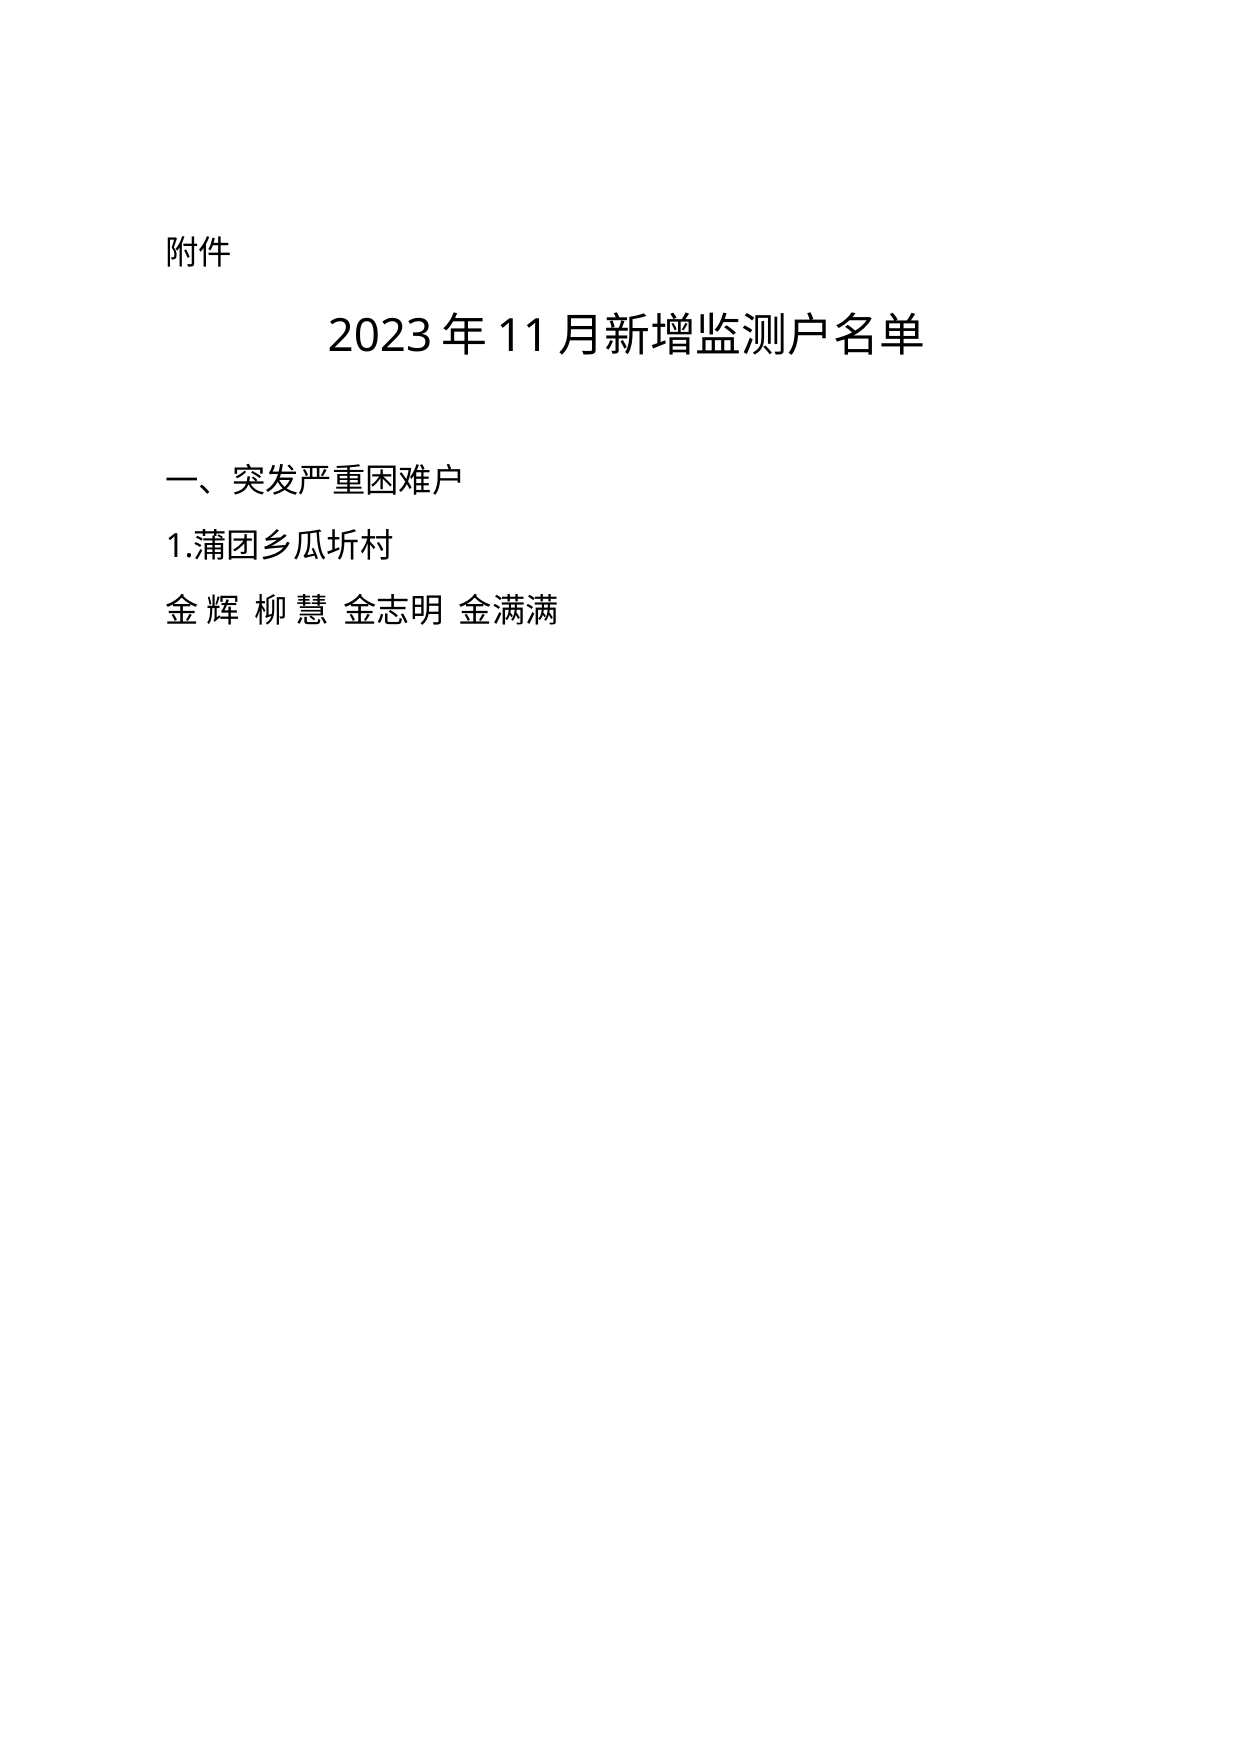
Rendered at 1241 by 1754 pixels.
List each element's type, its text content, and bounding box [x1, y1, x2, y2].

text 金 辉 柳 慧 金志明 金满满 [165, 575, 1087, 640]
text 附件 [165, 218, 1087, 283]
text 2023年11月新增监测户名单 [165, 283, 1087, 380]
list 一、突发严重困难户 [165, 445, 1087, 510]
text 1.蒲团乡瓜圻村 [165, 510, 1087, 575]
